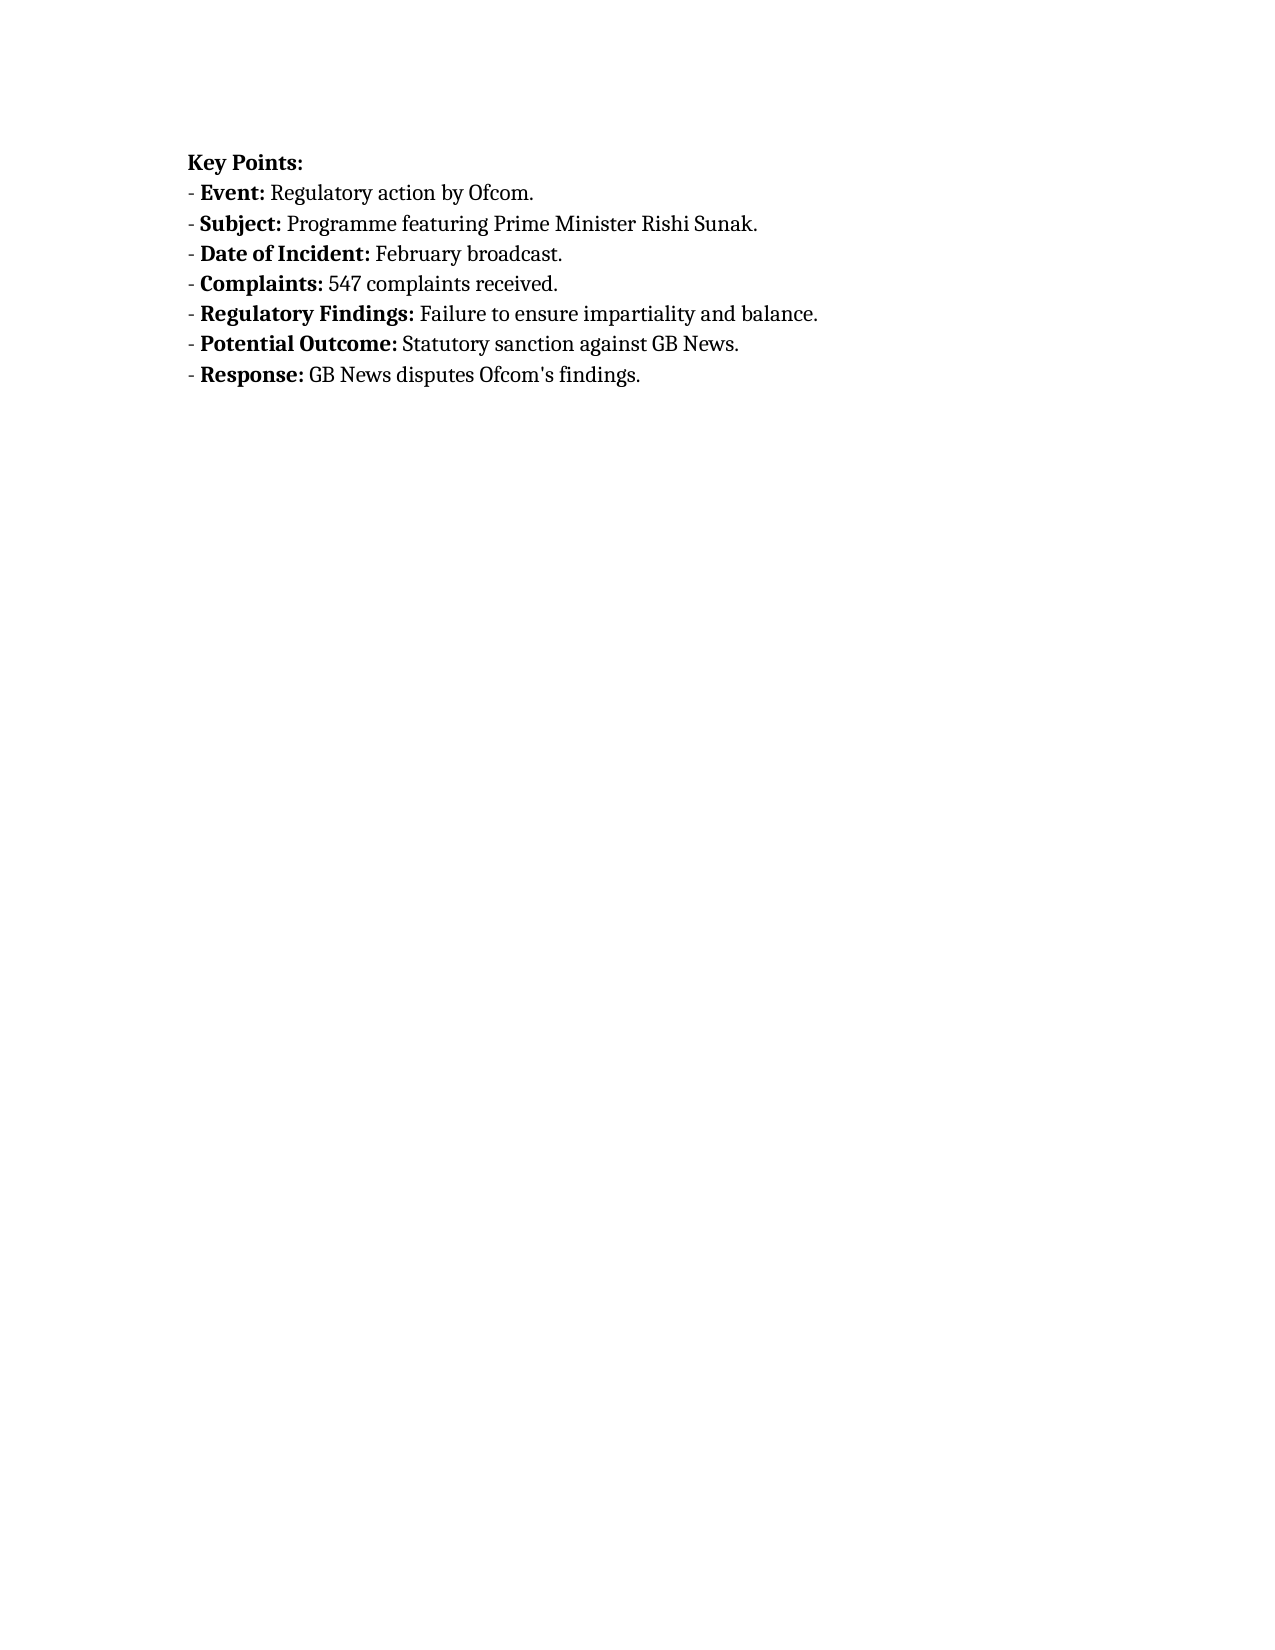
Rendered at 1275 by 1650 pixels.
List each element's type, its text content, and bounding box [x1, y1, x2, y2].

text Key Points: - Event: Regulatory action by Ofcom. - Subject: Programme featuring Prime Minister Rishi Sunak. - Date of Incident: February broadcast. - Complaints: 547 complaints received. - Regulatory Findings: Failure to ensure impartiality and balance. - Potential Outcome: Statutory sanction against GB News. - Response: GB News disputes Ofcom's findings. [187, 150, 1087, 388]
